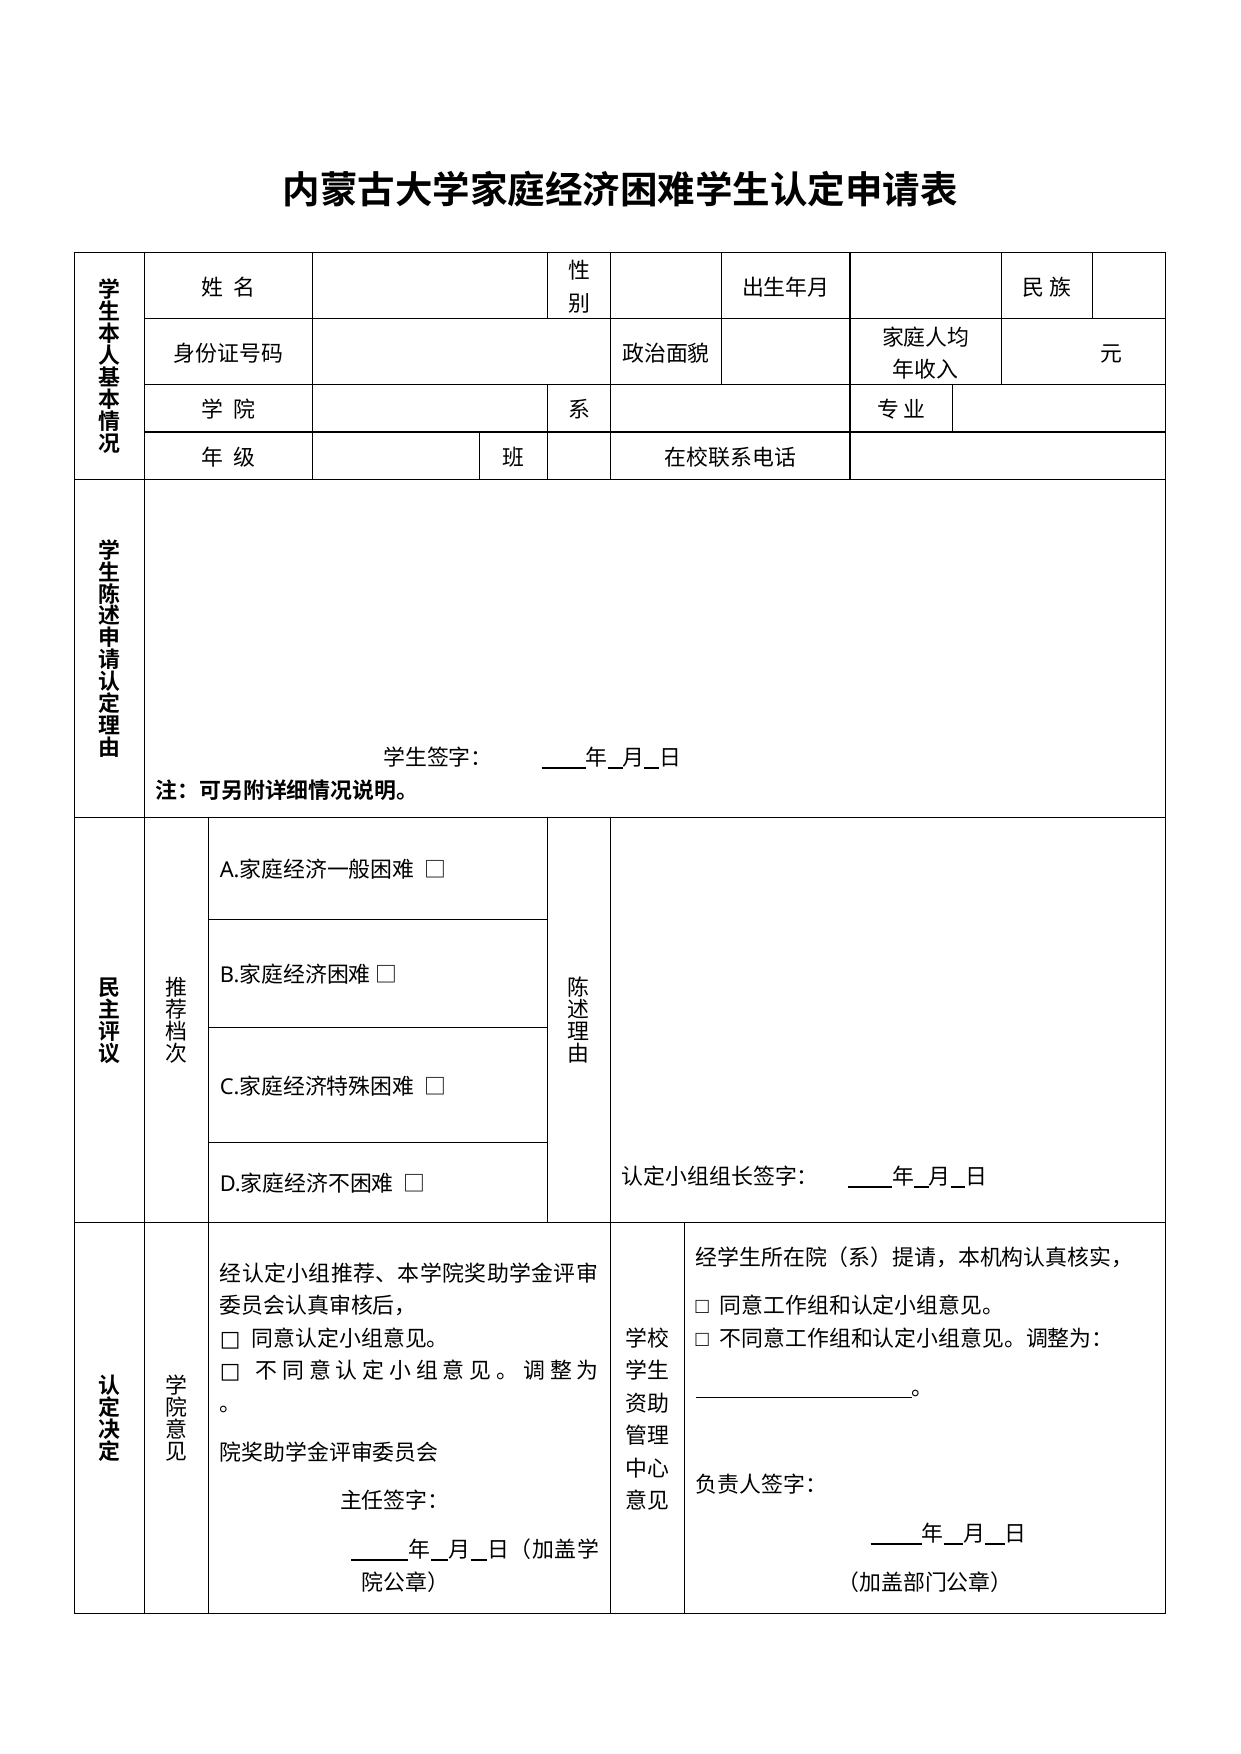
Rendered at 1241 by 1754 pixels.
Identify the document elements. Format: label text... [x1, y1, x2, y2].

table_cell D.家庭经济不困难 □ [209, 1143, 547, 1222]
table_cell 认定小组组长签字： 年 月 日 [611, 818, 1165, 1222]
table_cell [313, 319, 610, 384]
table_cell 学院意见 [145, 1223, 208, 1613]
table_cell [611, 385, 849, 431]
table_cell C.家庭经济特殊困难 □ [209, 1028, 547, 1142]
text 内蒙古大学家庭经济困难学生认定申请表 [148, 154, 1092, 219]
table_cell 学 院 [145, 385, 312, 431]
table_cell 经认定小组推荐、本学院奖助学金评审委员会认真审核后， □ 同意认定小组意见。 □ 不同意认定小组意见。调整为 。 院奖助学金评审委员会 主任签字： 年 月 日（加盖学院公章） [209, 1223, 610, 1613]
table_cell 政治面貌 [611, 319, 721, 384]
table_cell 认定决定 [75, 1223, 144, 1613]
table_cell 民主评议 [75, 818, 144, 1222]
table_cell 经学生所在院（系）提请，本机构认真核实， □ 同意工作组和认定小组意见。 □ 不同意工作组和认定小组意见。调整为： 。 负责人签字： 年 月 日 （加盖部门公章） [685, 1223, 1165, 1613]
table_cell [548, 433, 610, 479]
table_cell 学生签字： 年 月 日 注：可另附详细情况说明。 [145, 480, 1165, 817]
table_cell [313, 385, 547, 431]
table_header 学生本人基本情况 [75, 253, 144, 479]
table_cell 系 [548, 385, 610, 431]
table_header 姓 名 [145, 253, 312, 318]
table_cell [851, 433, 1165, 479]
table_header [851, 253, 1001, 318]
table_header [313, 253, 547, 318]
table_cell A.家庭经济一般困难 □ [209, 818, 547, 919]
table_header 性 别 [548, 253, 610, 318]
table_cell 陈述理由 [548, 818, 610, 1222]
table_cell [313, 433, 479, 479]
table_cell 在校联系电话 [611, 433, 849, 479]
table_cell [953, 385, 1165, 431]
table_cell [722, 319, 849, 384]
table_cell 学生陈述申请认定理由 [75, 480, 144, 817]
table_cell 身份证号码 [145, 319, 312, 384]
table_cell 专 业 [851, 385, 952, 431]
table_header 民 族 [1002, 253, 1092, 318]
table_cell B.家庭经济困难 □ [209, 920, 547, 1027]
table_cell 家庭人均 年收入 [851, 319, 1001, 384]
table_cell 班 [480, 433, 547, 479]
table_header [611, 253, 721, 318]
table_cell 元 [1002, 319, 1165, 384]
table_cell 推荐档次 [145, 818, 208, 1222]
table_cell 年 级 [145, 433, 312, 479]
table_header 出生年月 [722, 253, 849, 318]
table_cell 学校学生资助管理中心意见 [611, 1223, 684, 1613]
table_header [1093, 253, 1165, 318]
